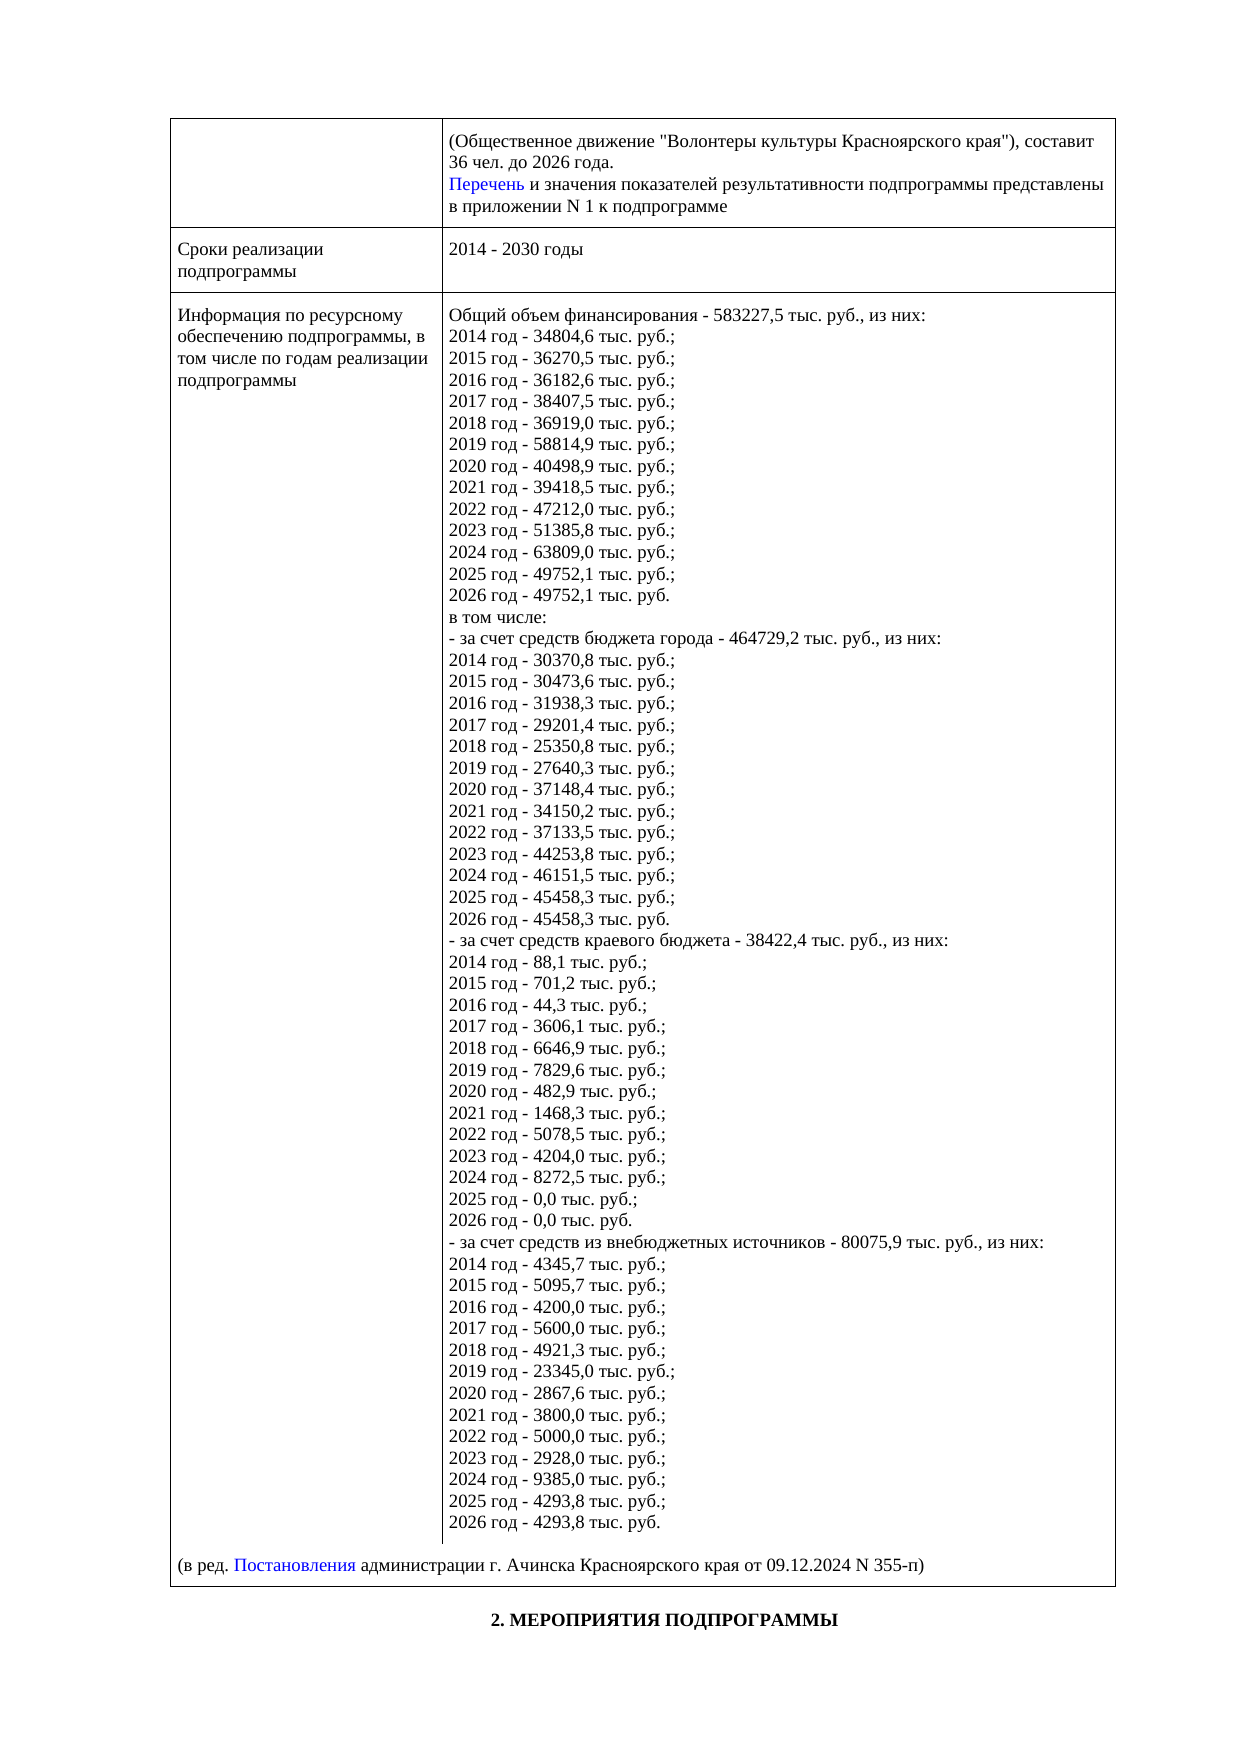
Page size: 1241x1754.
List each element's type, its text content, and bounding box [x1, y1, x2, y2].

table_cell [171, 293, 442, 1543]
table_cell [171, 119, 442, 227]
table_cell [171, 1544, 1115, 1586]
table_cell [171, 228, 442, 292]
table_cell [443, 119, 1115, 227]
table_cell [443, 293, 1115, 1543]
title 2. МЕРОПРИЯТИЯ ПОДПРОГРАММЫ [177, 1609, 1152, 1630]
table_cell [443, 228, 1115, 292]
